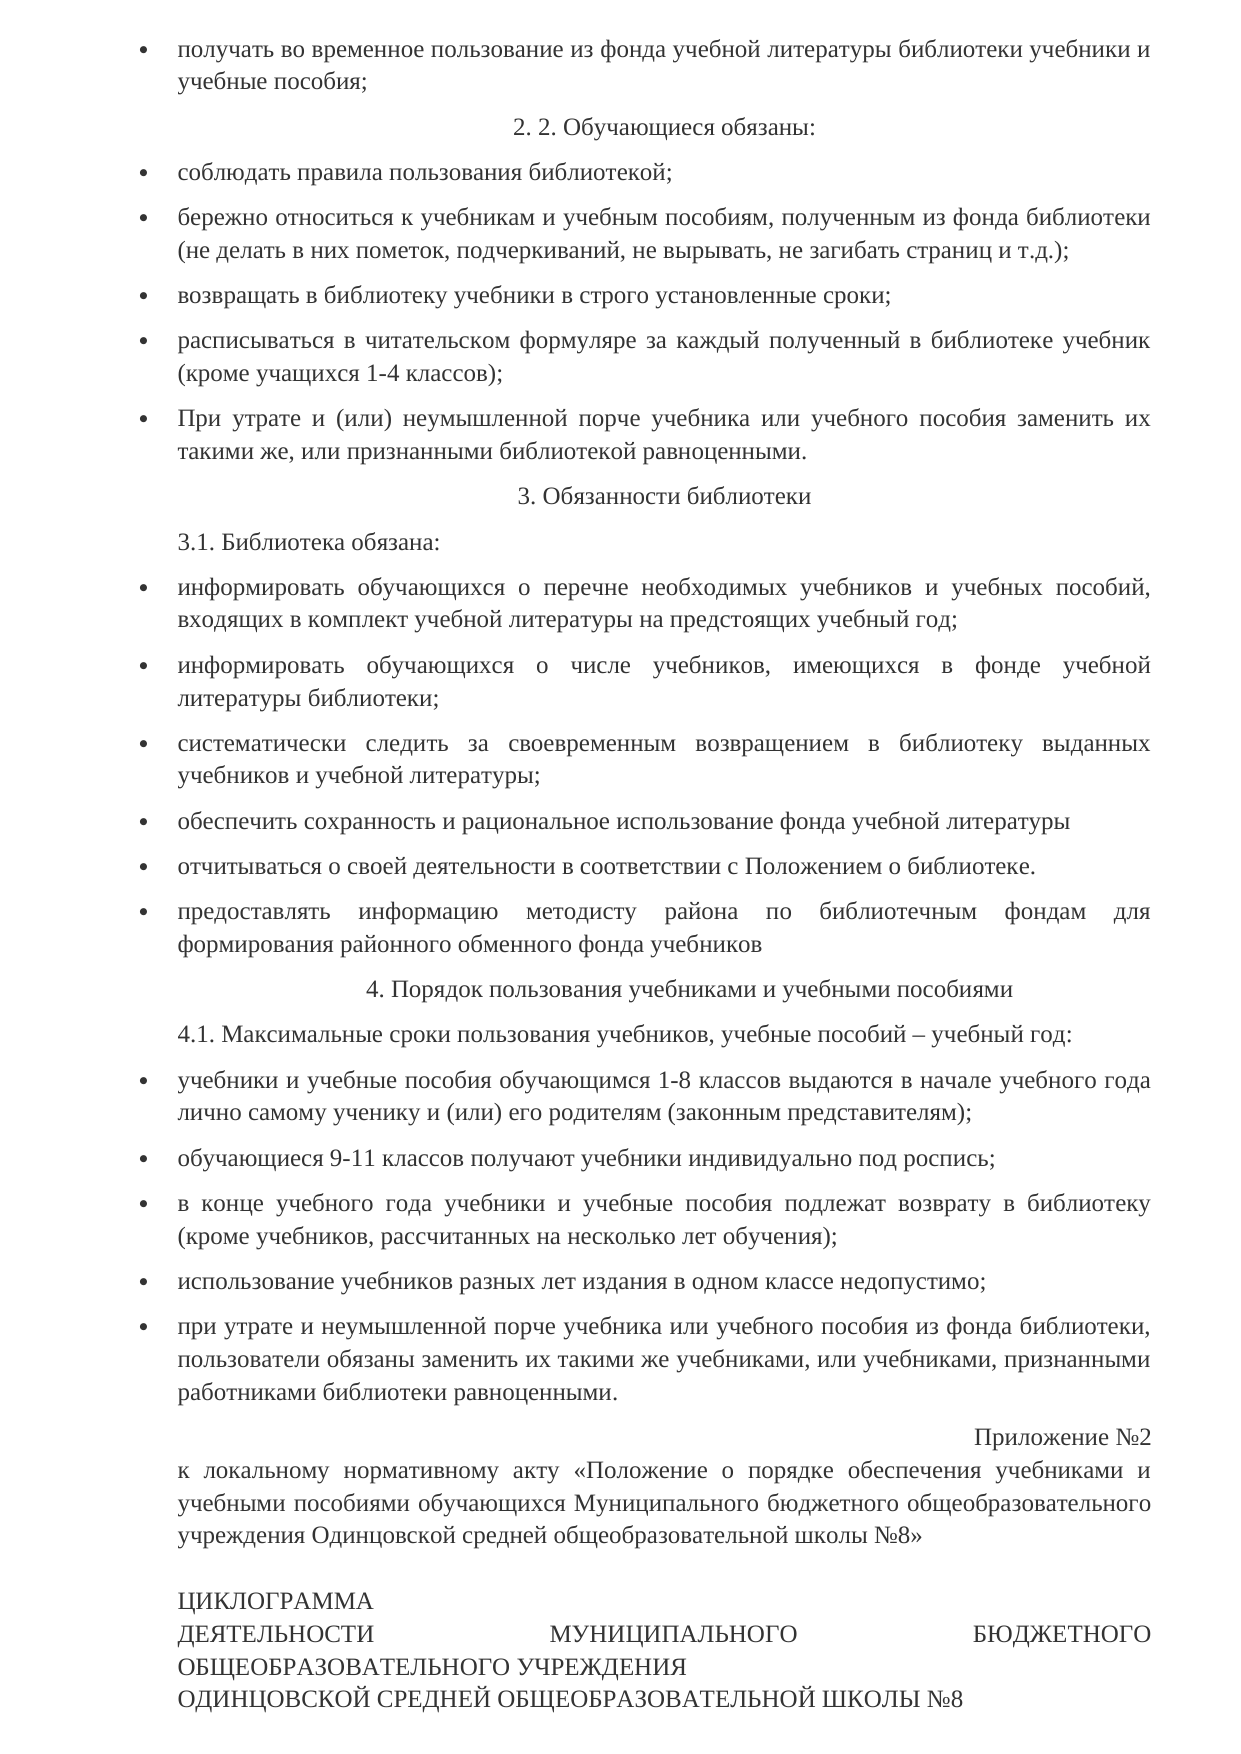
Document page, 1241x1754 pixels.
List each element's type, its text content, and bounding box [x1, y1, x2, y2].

list возвращать в библиотеку учебники в строго установленные сроки; [140, 276, 1152, 309]
list соблюдать правила пользования библиотекой; [140, 153, 1152, 186]
text ОДИНЦОВСКОЙ СРЕДНЕЙ ОБЩЕОБРАЗОВАТЕЛЬНОЙ ШКОЛЫ №8 [177, 1680, 1152, 1713]
list в конце учебного года учебники и учебные пособия подлежат возврату в библиотеку (кроме учебников, рассчитанных на несколько лет обучения); [140, 1184, 1152, 1249]
list расписываться в читательском формуляре за каждый полученный в библиотеке учебник (кроме учащихся 1-4 классов); [140, 321, 1152, 387]
list учебники и учебные пособия обучающимся 1-8 классов выдаются в начале учебного года лично самому ученику и (или) его родителям (законным представителям); [140, 1061, 1152, 1126]
list информировать обучающихся о числе учебников, имеющихся в фонде учебной литературы библиотеки; [140, 646, 1152, 711]
list обучающиеся 9-11 классов получают учебники индивидуально под роспись; [140, 1139, 1152, 1171]
list получать во временное пользование из фонда учебной литературы библиотеки учебники и учебные пособия; [140, 29, 1152, 95]
text к локальному нормативному акту «Положение о порядке обеспечения учебниками и учебными пособиями обучающихся Муниципального бюджетного общеобразовательного учреждения Одинцовской средней общеобразовательной школы №8» [177, 1451, 1152, 1549]
text 2. 2. Обучающиеся обязаны: [177, 108, 1152, 140]
list предоставлять информацию методисту района по библиотечным фондам для формирования районного обменного фонда учебников [140, 892, 1152, 958]
list бережно относиться к учебникам и учебным пособиям, полученным из фонда библиотеки (не делать в них пометок, подчеркиваний, не вырывать, не загибать страниц и т.д.); [140, 198, 1152, 264]
text 4.1. Максимальные сроки пользования учебников, учебные пособий – учебный год: [177, 1015, 1152, 1048]
list При утрате и (или) неумышленной порче учебника или учебного пособия заменить их такими же, или признанными библиотекой равноценными. [140, 399, 1152, 465]
list систематически следить за своевременным возвращением в библиотеку выданных учебников и учебной литературы; [140, 724, 1152, 789]
text 3.1. Библиотека обязана: [177, 522, 1152, 555]
list при утрате и неумышленной порче учебника или учебного пособия из фонда библиотеки, пользователи обязаны заменить их такими же учебниками, или учебниками, признанными работниками библиотеки равноценными. [140, 1307, 1152, 1406]
text 3. Обязанности библиотеки [177, 477, 1152, 510]
list информировать обучающихся о перечне необходимых учебников и учебных пособий, входящих в комплект учебной литературы на предстоящих учебный год; [140, 568, 1152, 633]
text ЦИКЛОГРАММА ДЕЯТЕЛЬНОСТИ МУНИЦИПАЛЬНОГО БЮДЖЕТНОГО ОБЩЕОБРАЗОВАТЕЛЬНОГО УЧРЕЖДЕНИЯ [177, 1582, 1152, 1680]
text Приложение №2 [177, 1418, 1152, 1451]
text 4. Порядок пользования учебниками и учебными пособиями [227, 970, 1152, 1003]
list отчитываться о своей деятельности в соответствии с Положением о библиотеке. [140, 847, 1152, 880]
list обеспечить сохранность и рациональное использование фонда учебной литературы [140, 802, 1152, 834]
list использование учебников разных лет издания в одном классе недопустимо; [140, 1262, 1152, 1295]
